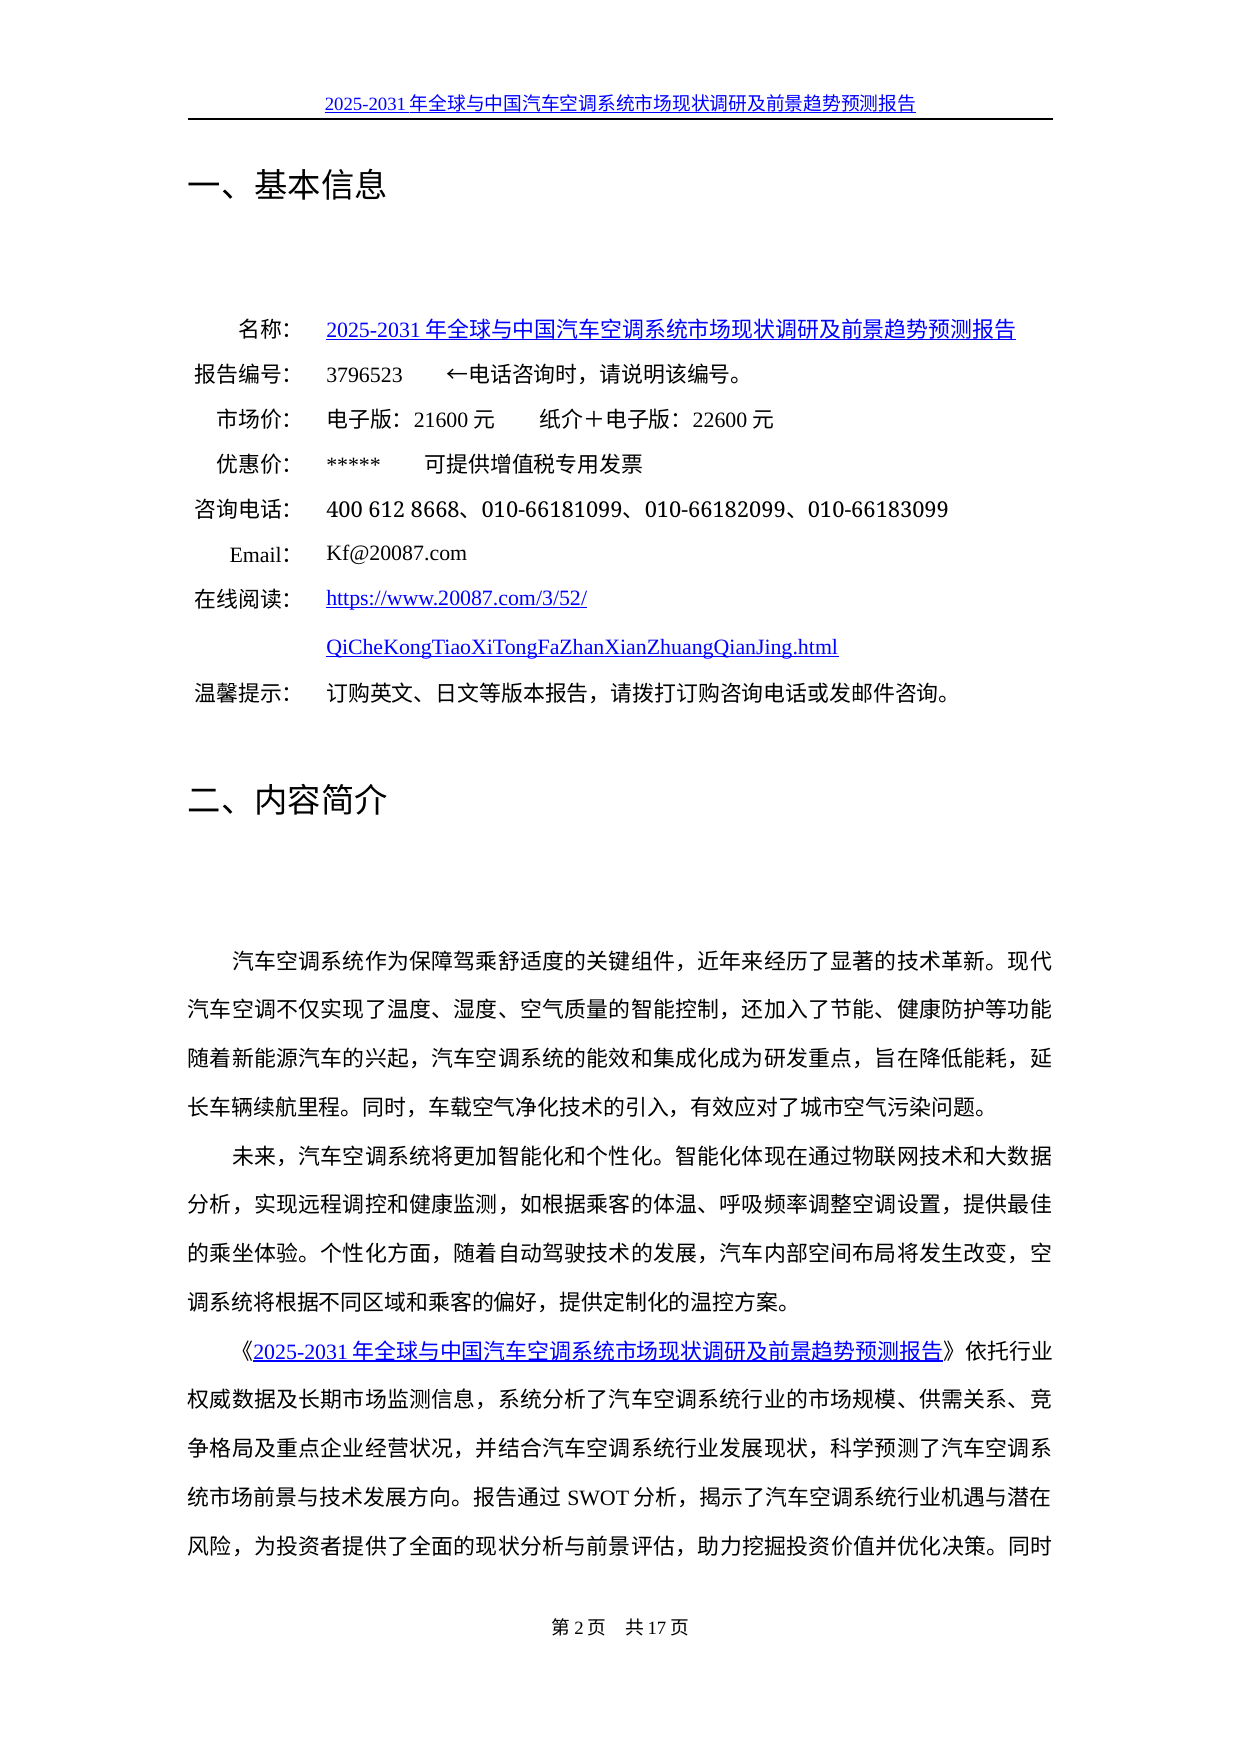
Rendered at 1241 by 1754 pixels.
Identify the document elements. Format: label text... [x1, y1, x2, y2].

table_cell 在线阅读： [167, 582, 315, 675]
table_cell Email： [167, 537, 315, 582]
title 二、内容简介 [187, 766, 1053, 831]
table_cell 温馨提示： [167, 675, 315, 720]
table_cell ***** 可提供增值税专用发票 [315, 447, 1073, 492]
table_cell Kf@20087.com [315, 537, 1073, 582]
table_header 名称： [167, 312, 315, 357]
table_cell 400 612 8668、010-66181099、010-66182099、010-66183099 [315, 492, 1073, 537]
table_cell 优惠价： [167, 447, 315, 492]
table_cell [315, 582, 1073, 675]
table_cell 订购英文、日文等版本报告，请拨打订购咨询电话或发邮件咨询。 [315, 675, 1073, 720]
table_cell 咨询电话： [167, 492, 315, 537]
table_cell 3796523 ←电话咨询时，请说明该编号。 [315, 357, 1073, 402]
table_cell 市场价： [167, 402, 315, 447]
table_cell 报告编号： [167, 357, 315, 402]
table_header 2025-2031年全球与中国汽车空调系统市场现状调研及前景趋势预测报告 [315, 312, 1073, 357]
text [187, 943, 1053, 1561]
title 一、基本信息 [187, 150, 1053, 215]
table_cell 电子版：21600 元 纸介＋电子版：22600 元 [315, 402, 1073, 447]
